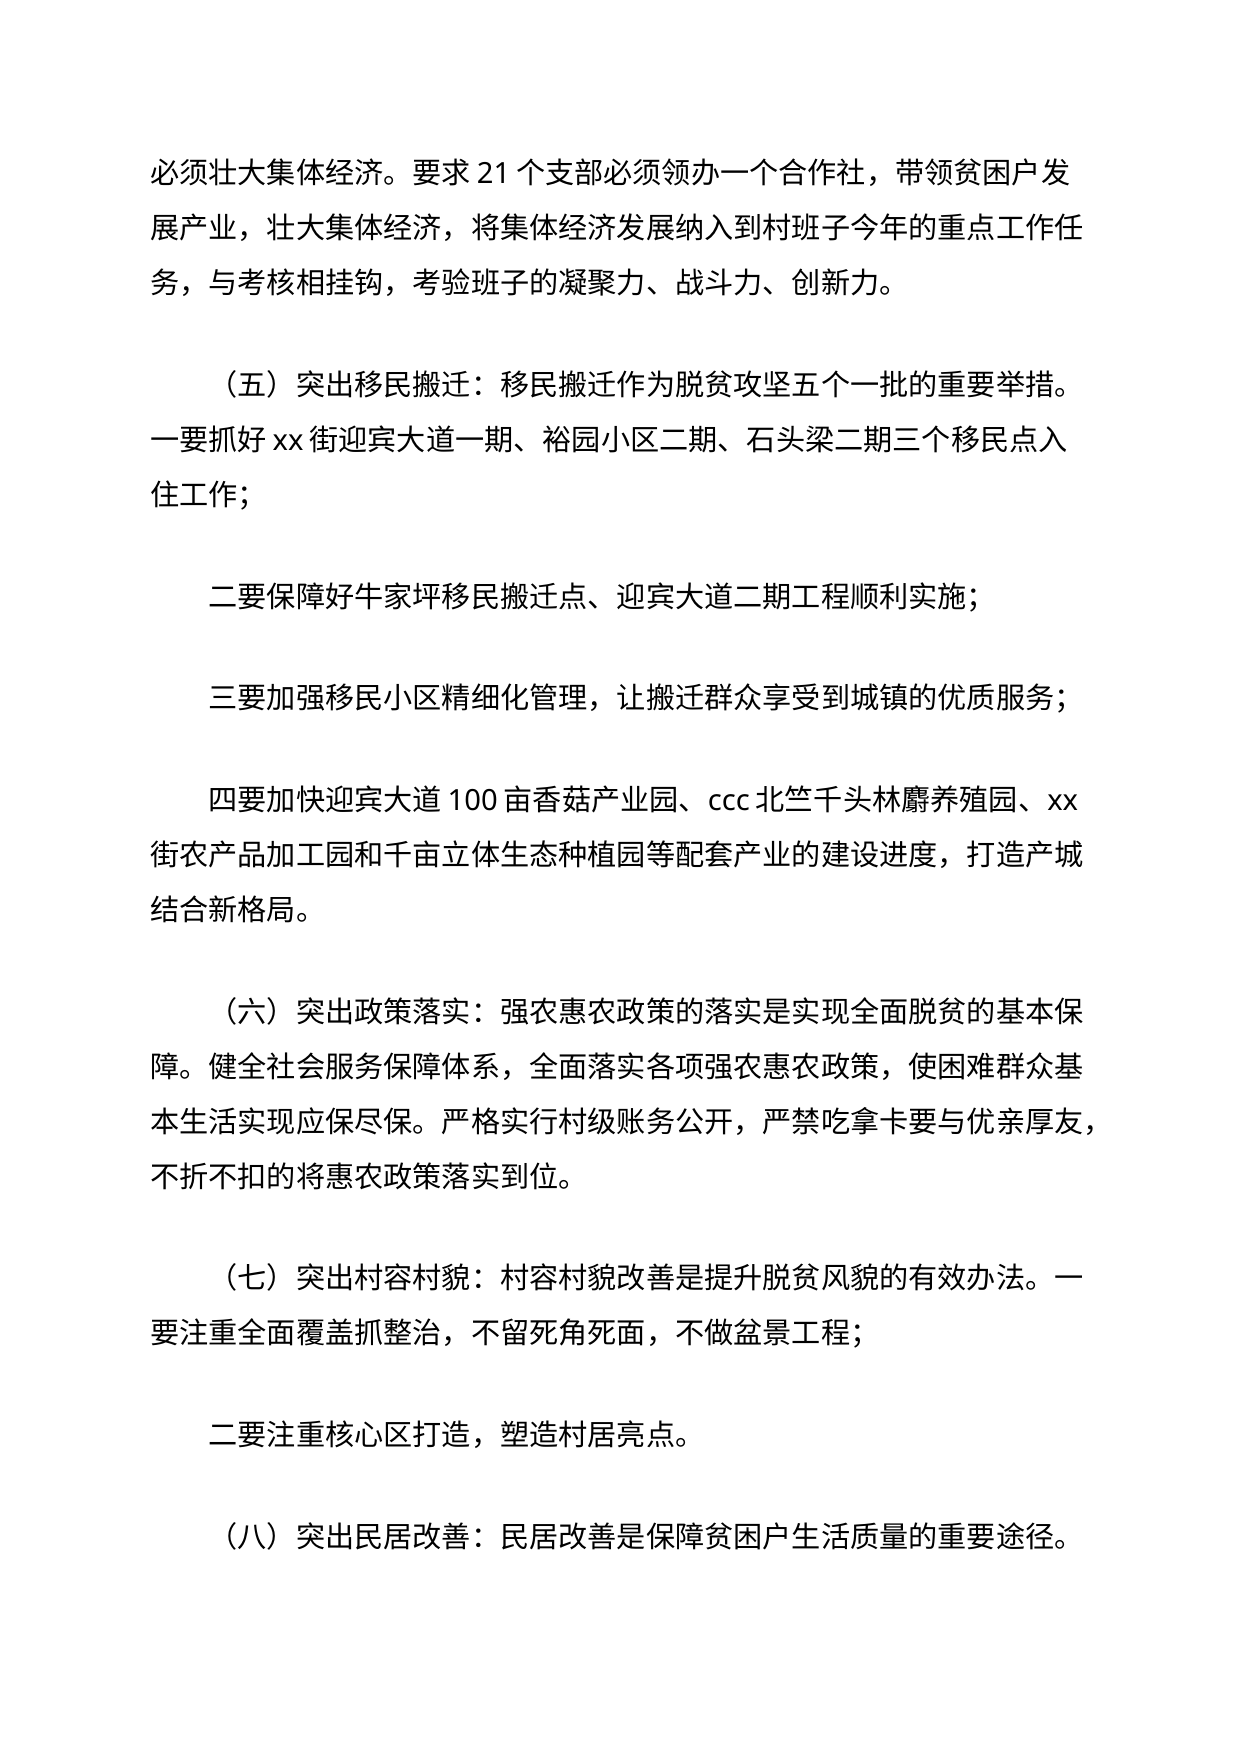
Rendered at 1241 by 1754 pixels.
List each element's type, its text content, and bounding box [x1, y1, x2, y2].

text 四要加快迎宾大道100亩香菇产业园、ccc北竺千头林麝养殖园、xx街农产品加工园和千亩立体生态种植园等配套产业的建设进度，打造产城结合新格局。 [150, 777, 1090, 929]
text 二要注重核心区打造，塑造村居亮点。 [150, 1412, 1090, 1454]
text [150, 1513, 1090, 1556]
text （六）突出政策落实：强农惠农政策的落实是实现全面脱贫的基本保障。健全社会服务保障体系，全面落实各项强农惠农政策，使困难群众基本生活实现应保尽保。严格实行村级账务公开，严禁吃拿卡要与优亲厚友，不折不扣的将惠农政策落实到位。 [150, 988, 1090, 1196]
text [150, 150, 1090, 302]
text 三要加强移民小区精细化管理，让搬迁群众享受到城镇的优质服务； [150, 675, 1090, 717]
text （五）突出移民搬迁：移民搬迁作为脱贫攻坚五个一批的重要举措。一要抓好xx街迎宾大道一期、裕园小区二期、石头梁二期三个移民点入住工作； [150, 362, 1090, 514]
text 二要保障好牛家坪移民搬迁点、迎宾大道二期工程顺利实施； [150, 573, 1090, 616]
text （七）突出村容村貌：村容村貌改善是提升脱贫风貌的有效办法。一要注重全面覆盖抓整治，不留死角死面，不做盆景工程； [150, 1255, 1090, 1352]
